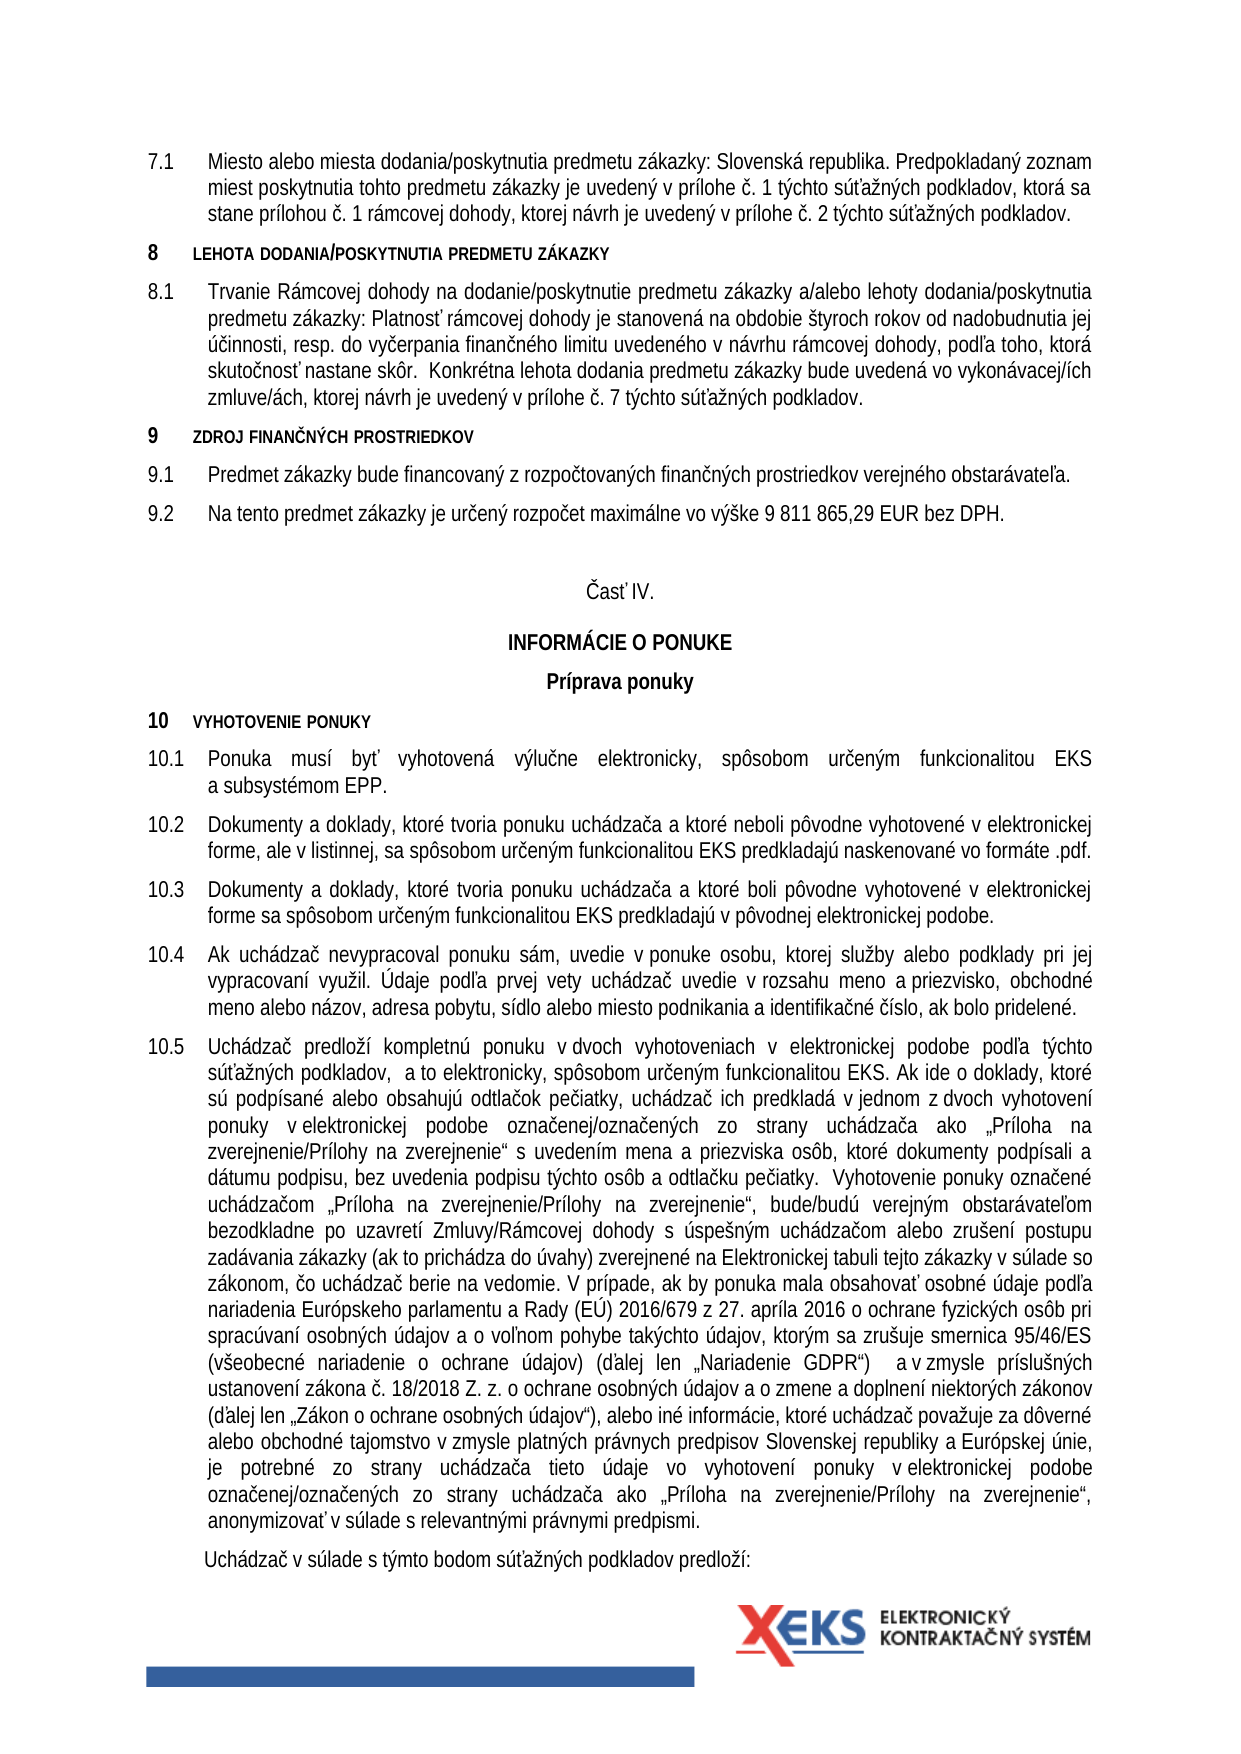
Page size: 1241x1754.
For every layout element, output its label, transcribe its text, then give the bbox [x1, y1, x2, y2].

list Predmet zákazky bude financovaný z rozpočtovaných finančných prostriedkov verejného obstarávateľa. [148, 461, 1092, 488]
list zdroj finančných prostriedkov [148, 422, 1092, 449]
list vyhotovenie ponuky [148, 707, 1092, 733]
list Miesto alebo miesta dodania/poskytnutia predmetu zákazky: Slovenská republika. Predpokladaný zoznam miest poskytnutia tohto predmetu zákazky je uvedený v prílohe č. 1 týchto súťažných podkladov, ktorá sa stane prílohou č. 1 rámcovej dohody, ktorej návrh je uvedený v prílohe č. 2 týchto súťažných podkladov. [148, 148, 1092, 227]
list lehota dodania/poskytnutia predmetu zákazky [148, 239, 1092, 266]
list Uchádzač predloží kompletnú ponuku v dvoch vyhotoveniach v elektronickej podobe podľa týchto súťažných podkladov, a to elektronicky, spôsobom určeným funkcionalitou EKS. Ak ide o doklady, ktoré sú podpísané alebo obsahujú odtlačok pečiatky, uchádzač ich predkladá v jednom z dvoch vyhotovení ponuky v elektronickej podobe označenej/označených zo strany uchádzača ako „Príloha na zverejnenie/Prílohy na zverejnenie“ s uvedením mena a priezviska osôb, ktoré dokumenty podpísali a dátumu podpisu, bez uvedenia podpisu týchto osôb a odtlačku pečiatky. Vyhotovenie ponuky označené uchádzačom „Príloha na zverejnenie/Prílohy na zverejnenie“, bude/budú verejným obstarávateľom bezodkladne po uzavretí Zmluvy/Rámcovej dohody s úspešným uchádzačom alebo zrušení postupu zadávania zákazky (ak to prichádza do úvahy) zverejnené na Elektronickej tabuli tejto zákazky v súlade so zákonom, čo uchádzač berie na vedomie. V prípade, ak by ponuka mala obsahovať osobné údaje podľa nariadenia Európskeho parlamentu a Rady (EÚ) 2016/679 z 27. apríla 2016 o ochrane fyzických osôb pri spracúvaní osobných údajov a o voľnom pohybe takýchto údajov, ktorým sa zrušuje smernica 95/46/ES (všeobecné nariadenie o ochrane údajov) (ďalej len „Nariadenie GDPR“) a v zmysle príslušných ustanovení zákona č. 18/2018 Z. z. o ochrane osobných údajov a o zmene a doplnení niektorých zákonov (ďalej len „Zákon o ochrane osobných údajov“), alebo iné informácie, ktoré uchádzač považuje za dôverné alebo obchodné tajomstvo v zmysle platných právnych predpisov Slovenskej republiky a Európskej únie, je potrebné zo strany uchádzača tieto údaje vo vyhotovení ponuky v elektronickej podobe označenej/označených zo strany uchádzača ako „Príloha na zverejnenie/Prílohy na zverejnenie“, anonymizovať v súlade s relevantnými právnymi predpismi. [148, 1033, 1092, 1533]
list Príprava ponuky [148, 668, 1092, 694]
list Trvanie Rámcovej dohody na dodanie/poskytnutie predmetu zákazky a/alebo lehoty dodania/poskytnutia predmetu zákazky: Platnosť rámcovej dohody je stanovená na obdobie štyroch rokov od nadobudnutia jej účinnosti, resp. do vyčerpania finančného limitu uvedeného v návrhu rámcovej dohody, podľa toho, ktorá skutočnosť nastane skôr. Konkrétna lehota dodania predmetu zákazky bude uvedená vo vykonávacej/ích zmluve/ách, ktorej návrh je uvedený v prílohe č. 7 týchto súťažných podkladov. [148, 278, 1092, 410]
list Ak uchádzač nevypracoval ponuku sám, uvedie v ponuke osobu, ktorej služby alebo podklady pri jej vypracovaní využil. Údaje podľa prvej vety uchádzač uvedie v rozsahu meno a priezvisko, obchodné meno alebo názov, adresa pobytu, sídlo alebo miesto podnikania a identifikačné číslo, ak bolo pridelené. [148, 941, 1092, 1020]
list Na tento predmet zákazky je určený rozpočet maximálne vo výške 9 811 865,29 EUR bez DPH. [148, 500, 1092, 526]
list Dokumenty a doklady, ktoré tvoria ponuku uchádzača a ktoré neboli pôvodne vyhotovené v elektronickej forme, ale v listinnej, sa spôsobom určeným funkcionalitou EKS predkladajú naskenované vo formáte .pdf. [148, 811, 1092, 863]
list Ponuka musí byť vyhotovená výlučne elektronicky, spôsobom určeným funkcionalitou EKS a subsystémom EPP. [148, 745, 1092, 798]
text Časť IV. [148, 578, 1092, 604]
text INFORMÁCIE O PONUKE [148, 629, 1092, 655]
text Uchádzač v súlade s týmto bodom súťažných podkladov predloží: [204, 1546, 1092, 1572]
picture [146, 1605, 1091, 1687]
list Dokumenty a doklady, ktoré tvoria ponuku uchádzača a ktoré boli pôvodne vyhotovené v elektronickej forme sa spôsobom určeným funkcionalitou EKS predkladajú v pôvodnej elektronickej podobe. [148, 876, 1092, 928]
